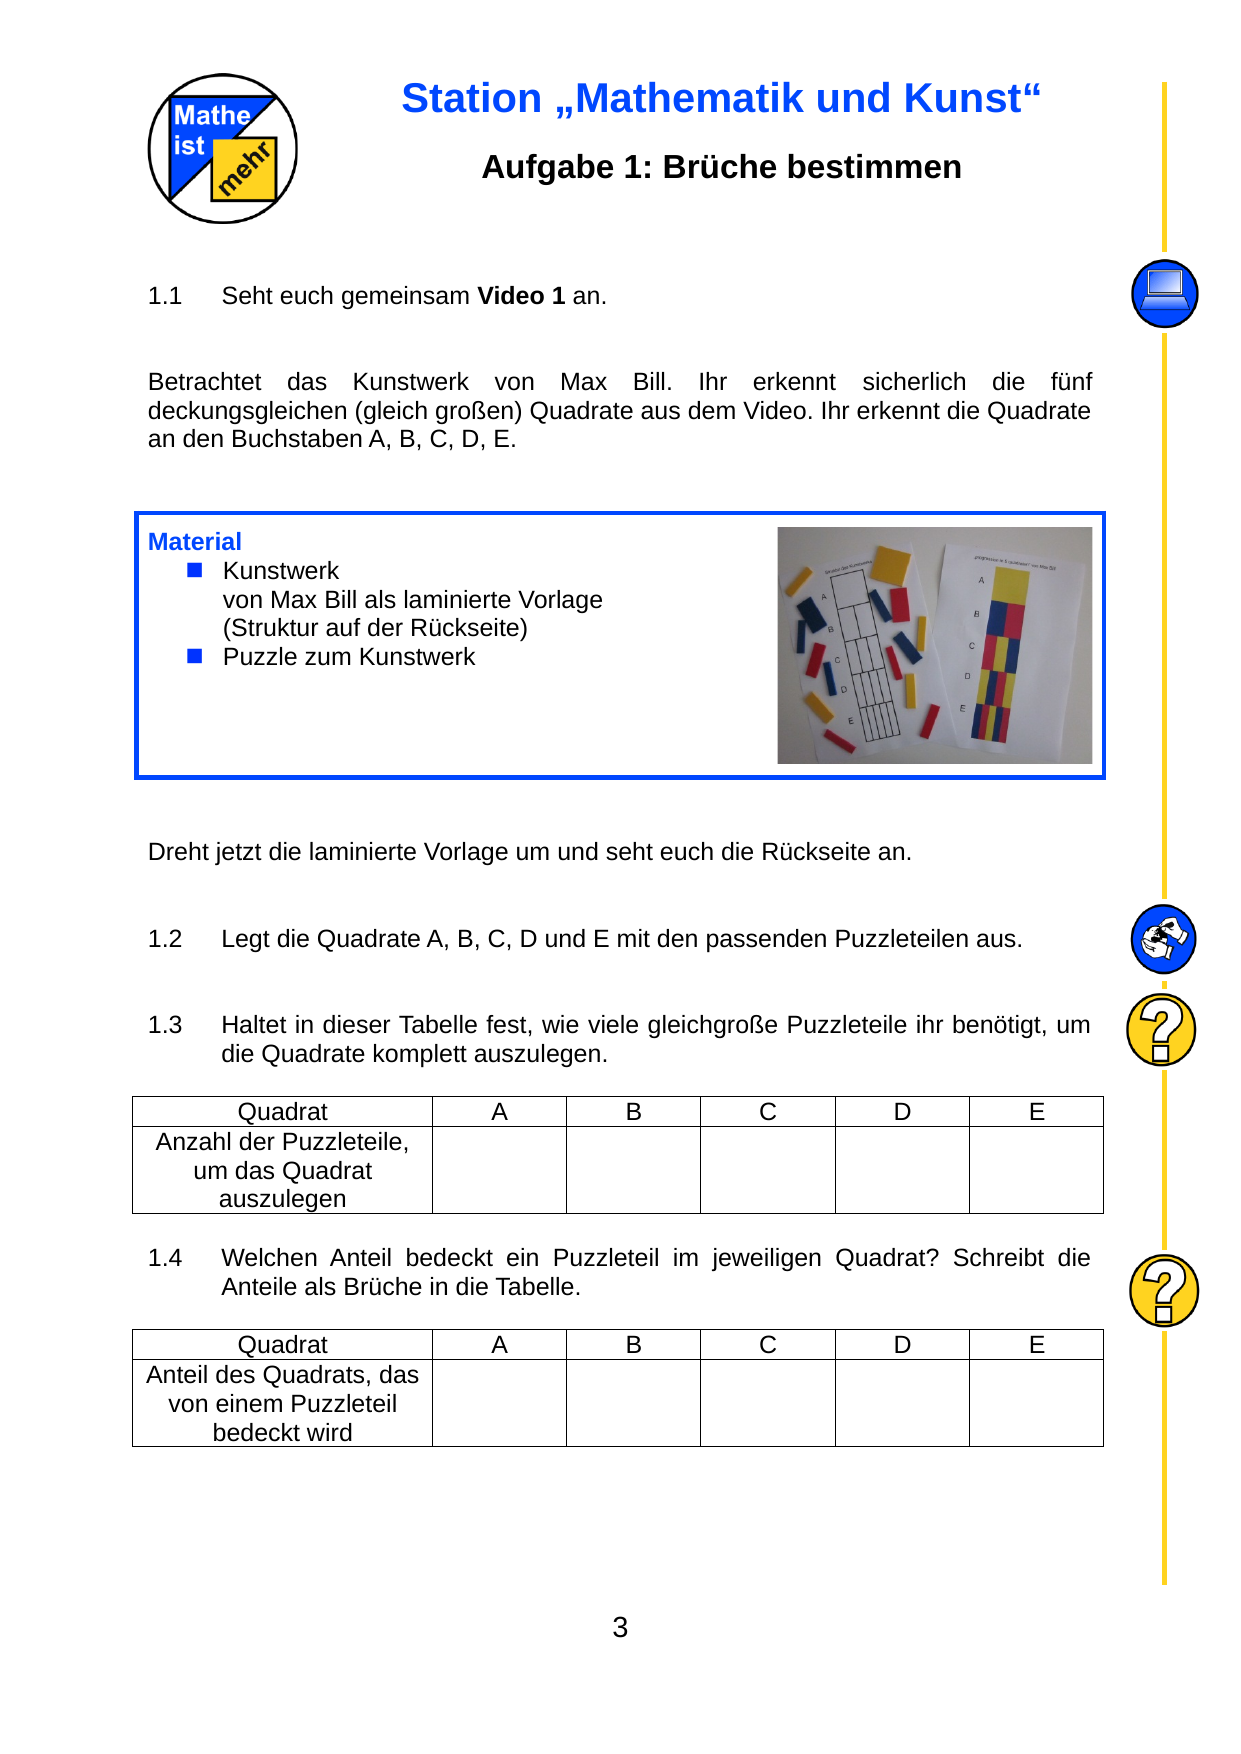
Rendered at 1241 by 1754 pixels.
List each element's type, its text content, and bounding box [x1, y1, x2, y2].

picture [147, 73, 298, 224]
table_header Material Kunstwerk von Max Bill als laminierte Vorlage (Struktur auf der Rückseite) Puzzle zum Kunstwerk [139, 515, 766, 775]
table_header B [567, 1330, 700, 1359]
table_header E [970, 1097, 1103, 1126]
table_header D [836, 1330, 969, 1359]
table_cell [433, 1127, 566, 1213]
table_header C [701, 1097, 835, 1126]
text Betrachtet das Kunstwerk von Max Bill. Ihr erkennt sicherlich die fünf deckungsgleichen (gleich großen) Quadrate aus dem Video. Ihr erkennt die Quadrate an den Buchstaben A, B, C, D, E. [148, 367, 1093, 453]
table_header A [433, 1097, 566, 1126]
table_cell [836, 1127, 969, 1213]
text 1.3 Haltet in dieser Tabelle fest, wie viele gleichgroße Puzzleteile ihr benötigt, um die Quadrate komplett auszulegen. [148, 1010, 1093, 1067]
picture [777, 527, 1093, 764]
text 1.2 Legt die Quadrate A, B, C, D und E mit den passenden Puzzleteilen aus. [148, 923, 1093, 952]
table_cell [701, 1360, 835, 1446]
table_cell [970, 1127, 1103, 1213]
picture [1123, 1250, 1202, 1329]
text Dreht jetzt die laminierte Vorlage um und seht euch die Rückseite an. [148, 837, 1093, 866]
table_cell Anteil des Quadrats, das von einem Puzzleteil bedeckt wird [133, 1360, 432, 1446]
picture [1125, 252, 1203, 331]
table_header B [567, 1097, 700, 1126]
table_header Quadrat [133, 1097, 432, 1126]
table_header D [836, 1097, 969, 1126]
picture [1120, 989, 1199, 1068]
table_cell [567, 1360, 700, 1446]
table_header Quadrat [133, 1330, 432, 1359]
table_header [766, 515, 1102, 775]
text 1.1 Seht euch gemeinsam Video 1 an. [148, 281, 1093, 309]
table_cell [701, 1127, 835, 1213]
table_header E [970, 1330, 1103, 1359]
table_header A [433, 1330, 566, 1359]
table_cell [433, 1360, 566, 1446]
table_cell [567, 1127, 700, 1213]
picture [1123, 899, 1203, 981]
table_cell [970, 1360, 1103, 1446]
table_cell Anzahl der Puzzleteile, um das Quadrat auszulegen [133, 1127, 432, 1213]
table_cell [836, 1360, 969, 1446]
table_header C [701, 1330, 835, 1359]
text 1.4 Welchen Anteil bedeckt ein Puzzleteil im jeweiligen Quadrat? Schreibt die Anteile als Brüche in die Tabelle. [148, 1243, 1093, 1300]
